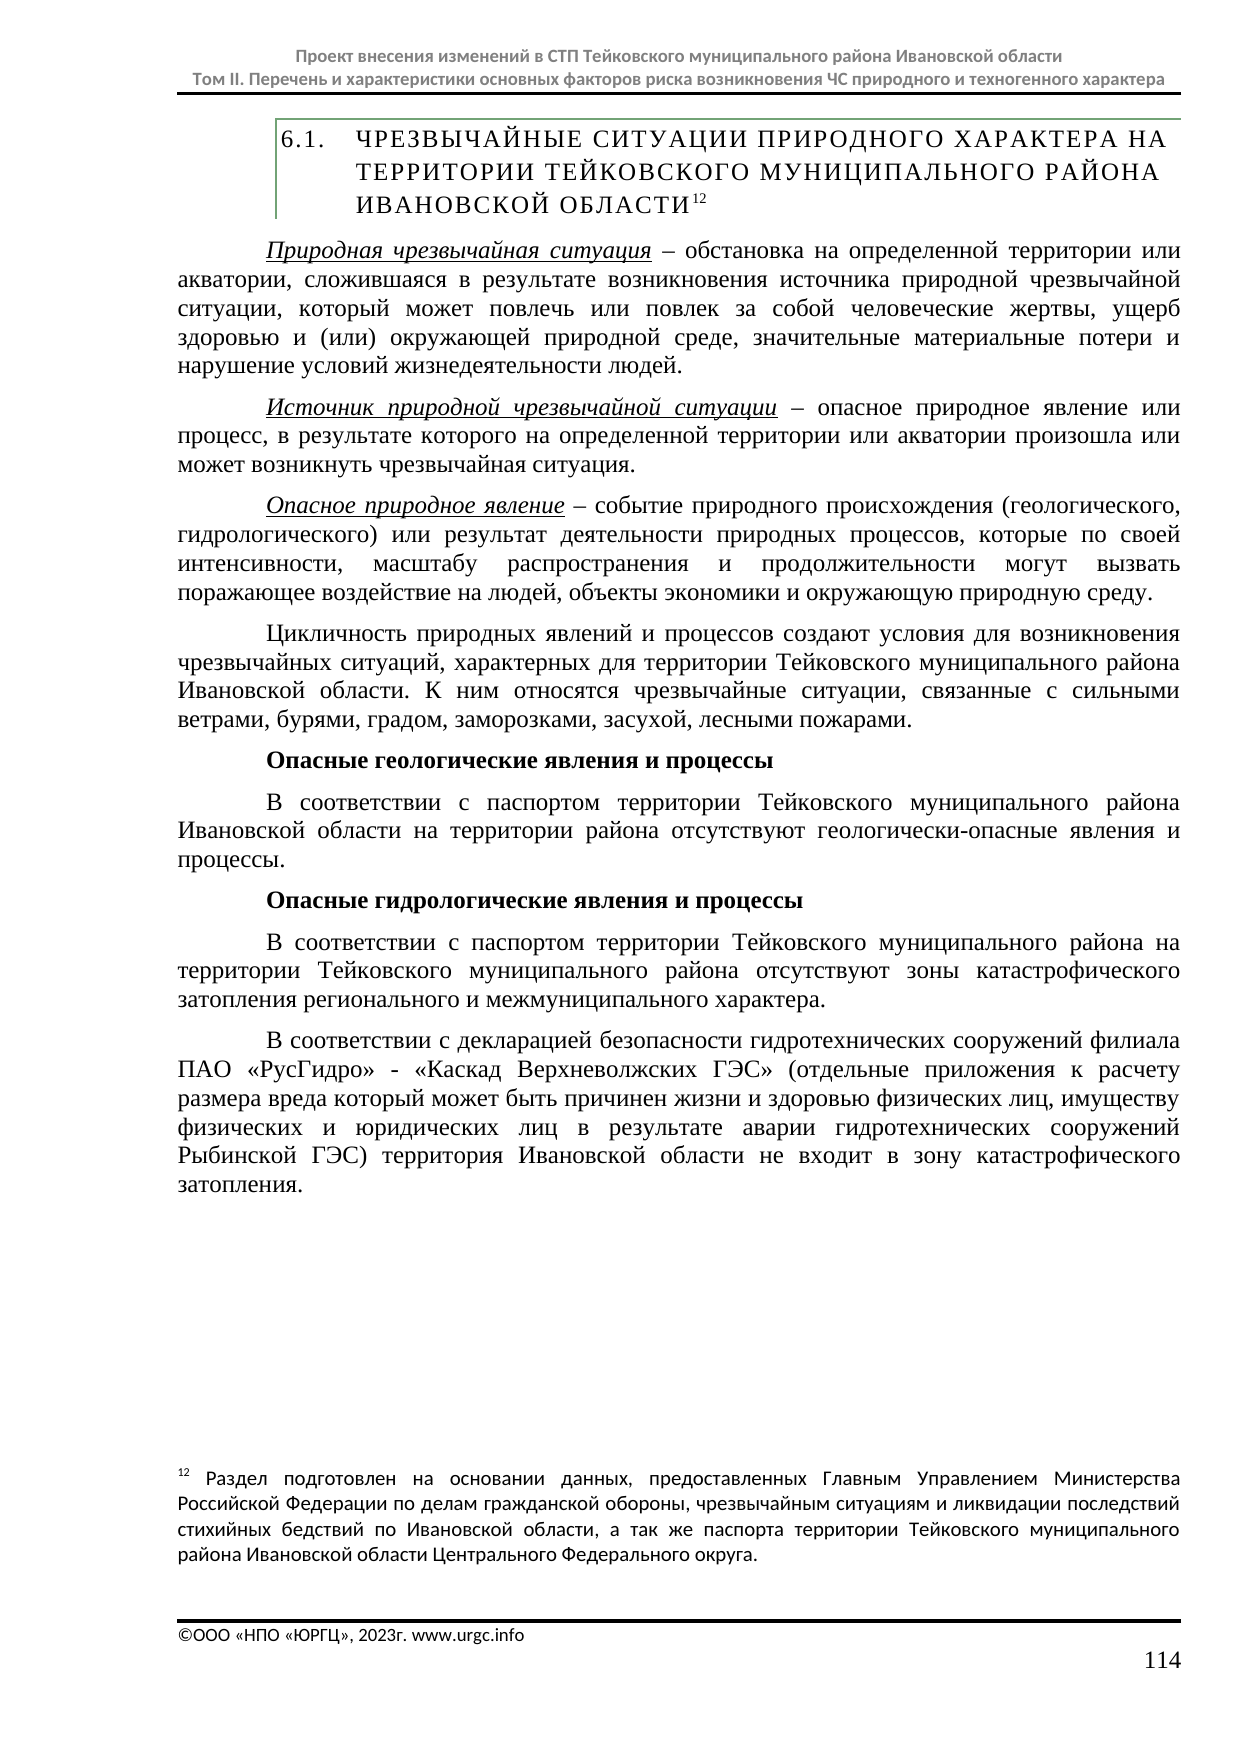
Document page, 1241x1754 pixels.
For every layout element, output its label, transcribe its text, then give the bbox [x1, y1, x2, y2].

text Опасные гидрологические явления и процессы [177, 886, 1181, 914]
text В соответствии с паспортом территории Тейковского муниципального района на территории Тейковского муниципального района отсутствуют зоны катастрофического затопления регионального и межмуниципального характера. [177, 927, 1181, 1013]
text Опасное природное явление – событие природного происхождения (геологического, гидрологического) или результат деятельности природных процессов, которые по своей интенсивности, масштабу распространения и продолжительности могут вызвать поражающее воздействие на людей, объекты экономики и окружающую природную среду. [177, 491, 1181, 606]
text В соответствии с паспортом территории Тейковского муниципального района Ивановской области на территории района отсутствуют геологически-опасные явления и процессы. [177, 787, 1181, 873]
list Чрезвычайные ситуации природного характера на территории Тейковского муниципального района Ивановской области [277, 120, 1181, 219]
text Природная чрезвычайная ситуация – обстановка на определенной территории или акватории, сложившаяся в результате возникновения источника природной чрезвычайной ситуации, который может повлечь или повлек за собой человеческие жертвы, ущерб здоровью и (или) окружающей природной среде, значительные материальные потери и нарушение условий жизнедеятельности людей. [177, 236, 1181, 379]
text Цикличность природных явлений и процессов создают условия для возникновения чрезвычайных ситуаций, характерных для территории Тейковского муниципального района Ивановской области. К ним относятся чрезвычайные ситуации, связанные с сильными ветрами, бурями, градом, заморозками, засухой, лесными пожарами. [177, 618, 1181, 733]
text В соответствии с декларацией безопасности гидротехнических сооружений филиала ПАО «РусГидро» - «Каскад Верхневолжских ГЭС» (отдельные приложения к расчету размера вреда который может быть причинен жизни и здоровью физических лиц, имуществу физических и юридических лиц в результате аварии гидротехнических сооружений Рыбинской ГЭС) территория Ивановской области не входит в зону катастрофического затопления. [177, 1026, 1181, 1198]
text Источник природной чрезвычайной ситуации – опасное природное явление или процесс, в результате которого на определенной территории или акватории произошла или может возникнуть чрезвычайная ситуация. [177, 392, 1181, 478]
text Опасные геологические явления и процессы [177, 746, 1181, 774]
